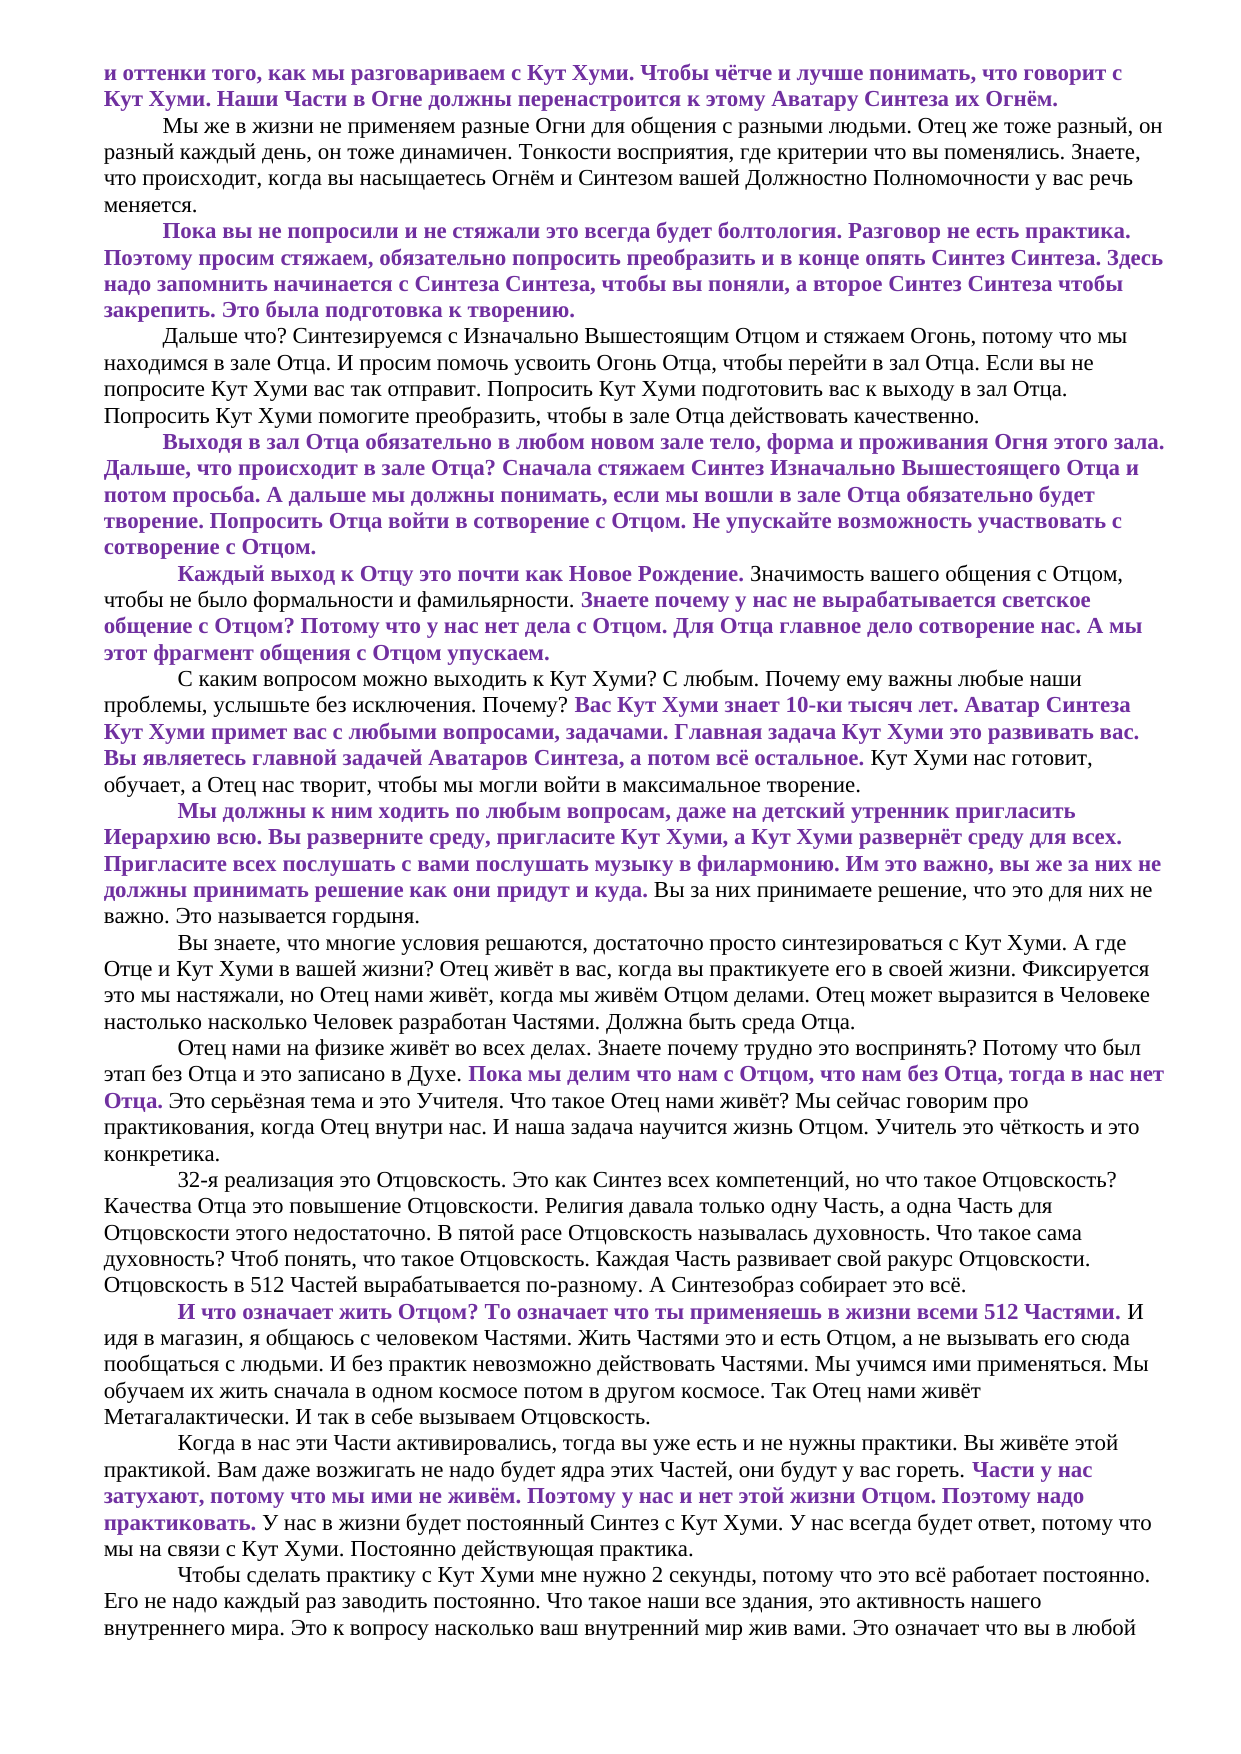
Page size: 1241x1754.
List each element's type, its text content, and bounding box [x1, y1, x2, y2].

list Мы должны к ним ходить по любым вопросам, даже на детский утренник пригласить Иерархию всю. Вы разверните среду, пригласите Кут Хуми, а Кут Хуми развернёт среду для всех. Пригласите всех послушать с вами послушать музыку в филармонию. Им это важно, вы же за них не должны принимать решение как они придут и куда. Вы за них принимаете решение, что это для них не важно. Это называется гордыня. [103, 797, 1167, 929]
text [103, 59, 1167, 112]
list И что означает жить Отцом? То означает что ты применяешь в жизни всеми 512 Частями. И идя в магазин, я общаюсь с человеком Частями. Жить Частями это и есть Отцом, а не вызывать его сюда пообщаться с людьми. И без практик невозможно действовать Частями. Мы учимся ими применяться. Мы обучаем их жить сначала в одном космосе потом в другом космосе. Так Отец нами живёт Метагалактически. И так в себе вызываем Отцовскость. [103, 1298, 1167, 1429]
list Отец нами на физике живёт во всех делах. Знаете почему трудно это воспринять? Потому что был этап без Отца и это записано в Духе. Пока мы делим что нам с Отцом, что нам без Отца, тогда в нас нет Отца. Это серьёзная тема и это Учителя. Что такое Отец нами живёт? Мы сейчас говорим про практикования, когда Отец внутри нас. И наша задача научится жизнь Отцом. Учитель это чёткость и это конкретика. [103, 1034, 1167, 1166]
list Дальше что? Синтезируемся с Изначально Вышестоящим Отцом и стяжаем Огонь, потому что мы находимся в зале Отца. И просим помочь усвоить Огонь Отца, чтобы перейти в зал Отца. Если вы не попросите Кут Хуми вас так отправит. Попросить Кут Хуми подготовить вас к выходу в зал Отца. Попросить Кут Хуми помогите преобразить, чтобы в зале Отца действовать качественно. [103, 323, 1167, 428]
list С каким вопросом можно выходить к Кут Хуми? С любым. Почему ему важны любые наши проблемы, услышьте без исключения. Почему? Вас Кут Хуми знает 10-ки тысяч лет. Аватар Синтеза Кут Хуми примет вас с любыми вопросами, задачами. Главная задача Кут Хуми это развивать вас. Вы являетесь главной задачей Аватаров Синтеза, а потом всё остальное. Кут Хуми нас готовит, обучает, а Отец нас творит, чтобы мы могли войти в максимальное творение. [103, 665, 1167, 797]
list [103, 1561, 1167, 1640]
text Выходя в зал Отца обязательно в любом новом зале тело, форма и проживания Огня этого зала. [103, 428, 1167, 454]
list 32-я реализация это Отцовскость. Это как Синтез всех компетенций, но что такое Отцовскость? Качества Отца это повышение Отцовскости. Религия давала только одну Часть, а одна Часть для Отцовскости этого недостаточно. В пятой расе Отцовскость называлась духовность. Что такое сама духовность? Чтоб понять, что такое Отцовскость. Каждая Часть развивает свой ракурс Отцовскости. Отцовскость в 512 Частей вырабатывается по-разному. А Синтезобраз собирает это всё. [103, 1166, 1167, 1298]
list Поэтому просим стяжаем, обязательно попросить преобразить и в конце опять Синтез Синтеза. Здесь надо запомнить начинается с Синтеза Синтеза, чтобы вы поняли, а второе Синтез Синтеза чтобы закрепить. Это была подготовка к творению. [103, 243, 1167, 323]
list Вы знаете, что многие условия решаются, достаточно просто синтезироваться с Кут Хуми. А где Отце и Кут Хуми в вашей жизни? Отец живёт в вас, когда вы практикуете его в своей жизни. Фиксируется это мы настяжали, но Отец нами живёт, когда мы живём Отцом делами. Отец может выразится в Человеке настолько насколько Человек разработан Частями. Должна быть среда Отца. [103, 929, 1167, 1034]
text Мы же в жизни не применяем разные Огни для общения с разными людьми. Отец же тоже разный, он разный каждый день, он тоже динамичен. Тонкости восприятия, где критерии что вы поменялись. Знаете, что происходит, когда вы насыщаетесь Огнём и Синтезом вашей Должностно Полномочности у вас речь меняется. [103, 112, 1167, 217]
list Когда в нас эти Части активировались, тогда вы уже есть и не нужны практики. Вы живёте этой практикой. Вам даже возжигать не надо будет ядра этих Частей, они будут у вас гореть. Части у нас затухают, потому что мы ими не живём. Поэтому у нас и нет этой жизни Отцом. Поэтому надо практиковать. У нас в жизни будет постоянный Синтез с Кут Хуми. У нас всегда будет ответ, потому что мы на связи с Кут Хуми. Постоянно действующая практика. [103, 1429, 1167, 1561]
text Дальше, что происходит в зале Отца? Сначала стяжаем Синтез Изначально Вышестоящего Отца и потом просьба. А дальше мы должны понимать, если мы вошли в зале Отца обязательно будет творение. Попросить Отца войти в сотворение с Отцом. Не упускайте возможность участвовать с сотворение с Отцом. [103, 454, 1167, 560]
list Каждый выход к Отцу это почти как Новое Рождение. Значимость вашего общения с Отцом, чтобы не было формальности и фамильярности. Знаете почему у нас не вырабатывается светское общение с Отцом? Потому что у нас нет дела с Отцом. Для Отца главное дело сотворение нас. А мы этот фрагмент общения с Отцом упускаем. [103, 560, 1167, 665]
text Пока вы не попросили и не стяжали это всегда будет болтология. Разговор не есть практика. [103, 217, 1167, 243]
